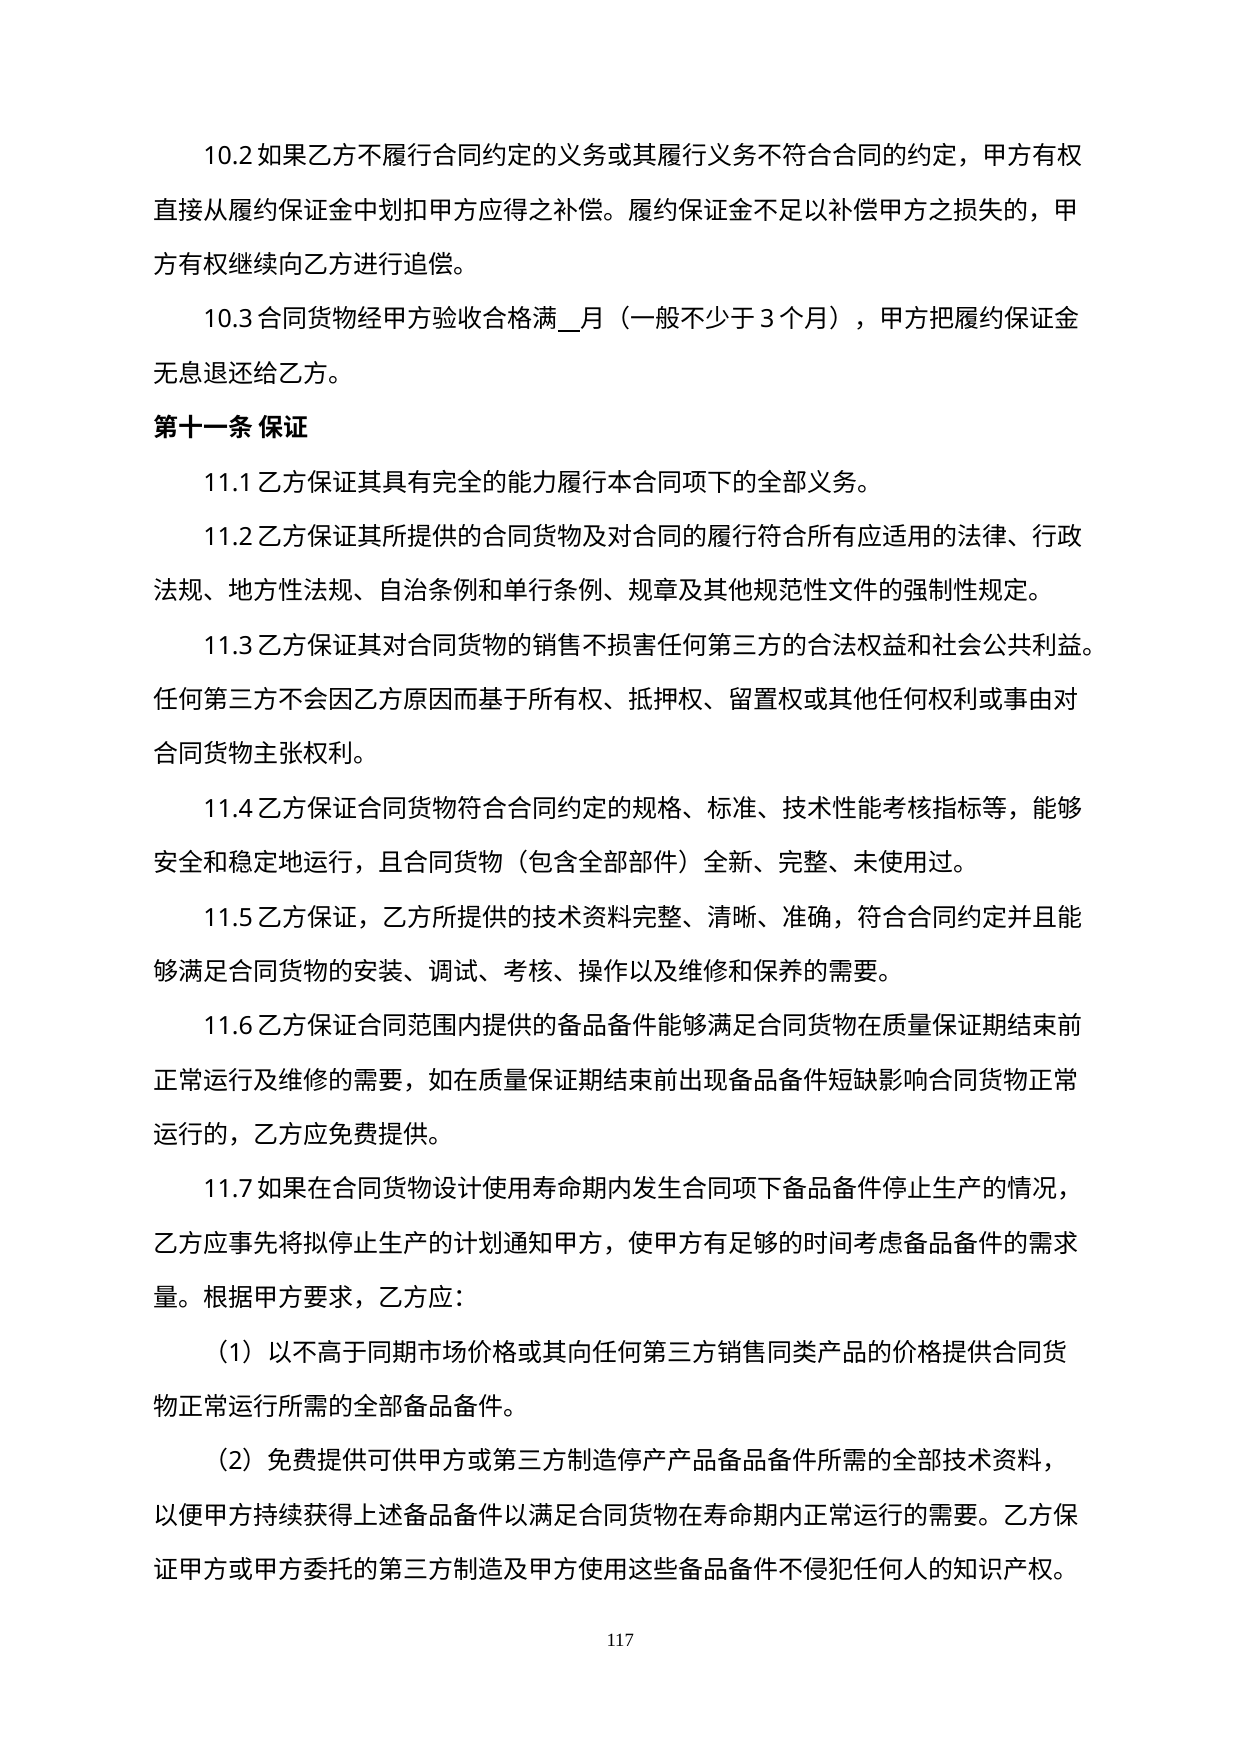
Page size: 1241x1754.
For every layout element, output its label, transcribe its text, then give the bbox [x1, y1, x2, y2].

text 11.3乙方保证其对合同货物的销售不损害任何第三方的合法权益和社会公共利益。任何第三方不会因乙方原因而基于所有权、抵押权、留置权或其他任何权利或事由对合同货物主张权利。 [153, 625, 1087, 770]
text 11.1乙方保证其具有完全的能力履行本合同项下的全部义务。 [153, 462, 1087, 498]
text 第十一条 保证 [153, 408, 1087, 444]
text 11.7如果在合同货物设计使用寿命期内发生合同项下备品备件停止生产的情况，乙方应事先将拟停止生产的计划通知甲方，使甲方有足够的时间考虑备品备件的需求量。根据甲方要求，乙方应： [153, 1169, 1087, 1314]
text 10.3合同货物经甲方验收合格满 月（一般不少于3个月），甲方把履约保证金无息退还给乙方。 [153, 299, 1087, 389]
text 11.5乙方保证，乙方所提供的技术资料完整、清晰、准确，符合合同约定并且能够满足合同货物的安装、调试、考核、操作以及维修和保养的需要。 [153, 897, 1087, 988]
text 11.6乙方保证合同范围内提供的备品备件能够满足合同货物在质量保证期结束前正常运行及维修的需要，如在质量保证期结束前出现备品备件短缺影响合同货物正常运行的，乙方应免费提供。 [153, 1006, 1087, 1151]
text （1）以不高于同期市场价格或其向任何第三方销售同类产品的价格提供合同货物正常运行所需的全部备品备件。 [153, 1332, 1087, 1423]
text 10.2如果乙方不履行合同约定的义务或其履行义务不符合合同的约定，甲方有权直接从履约保证金中划扣甲方应得之补偿。履约保证金不足以补偿甲方之损失的，甲方有权继续向乙方进行追偿。 [153, 136, 1087, 281]
text 11.2乙方保证其所提供的合同货物及对合同的履行符合所有应适用的法律、行政法规、地方性法规、自治条例和单行条例、规章及其他规范性文件的强制性规定。 [153, 516, 1087, 607]
text 11.4乙方保证合同货物符合合同约定的规格、标准、技术性能考核指标等，能够安全和稳定地运行，且合同货物（包含全部部件）全新、完整、未使用过。 [153, 788, 1087, 879]
text （2）免费提供可供甲方或第三方制造停产产品备品备件所需的全部技术资料，以便甲方持续获得上述备品备件以满足合同货物在寿命期内正常运行的需要。乙方保证甲方或甲方委托的第三方制造及甲方使用这些备品备件不侵犯任何人的知识产权。 [153, 1441, 1087, 1586]
